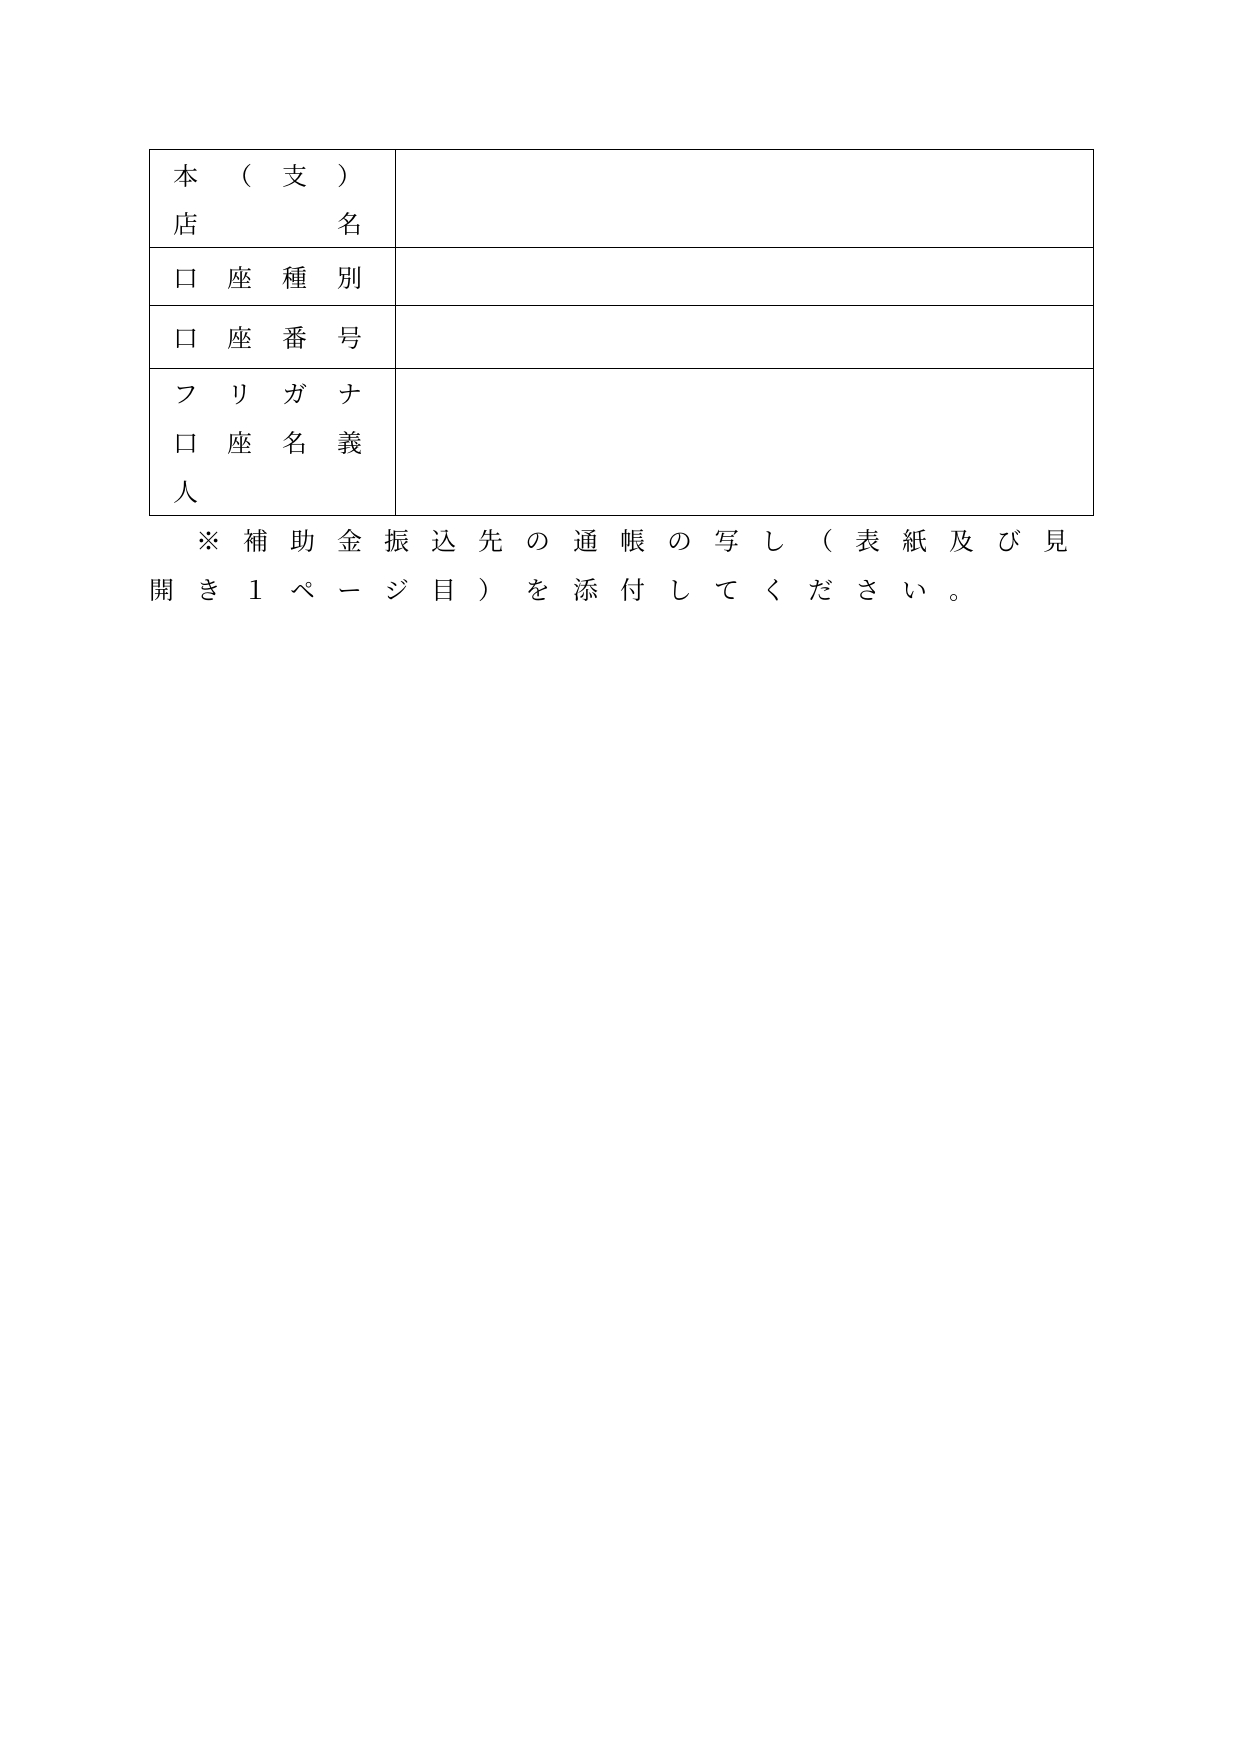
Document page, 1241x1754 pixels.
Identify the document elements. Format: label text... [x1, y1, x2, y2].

table_cell 口座種別 [150, 248, 395, 305]
text ※補助金振込先の通帳の写し（表紙及び見開き１ページ目）を添付してください。 [149, 516, 1091, 613]
table_cell [396, 306, 1093, 368]
table_cell フリガナ 口座名義人 [150, 369, 395, 514]
table_cell [396, 150, 1093, 247]
table_cell [396, 369, 1093, 514]
table_cell [396, 248, 1093, 305]
table_cell 口座番号 [150, 306, 395, 368]
table_cell 本（支）店名 [150, 150, 395, 247]
